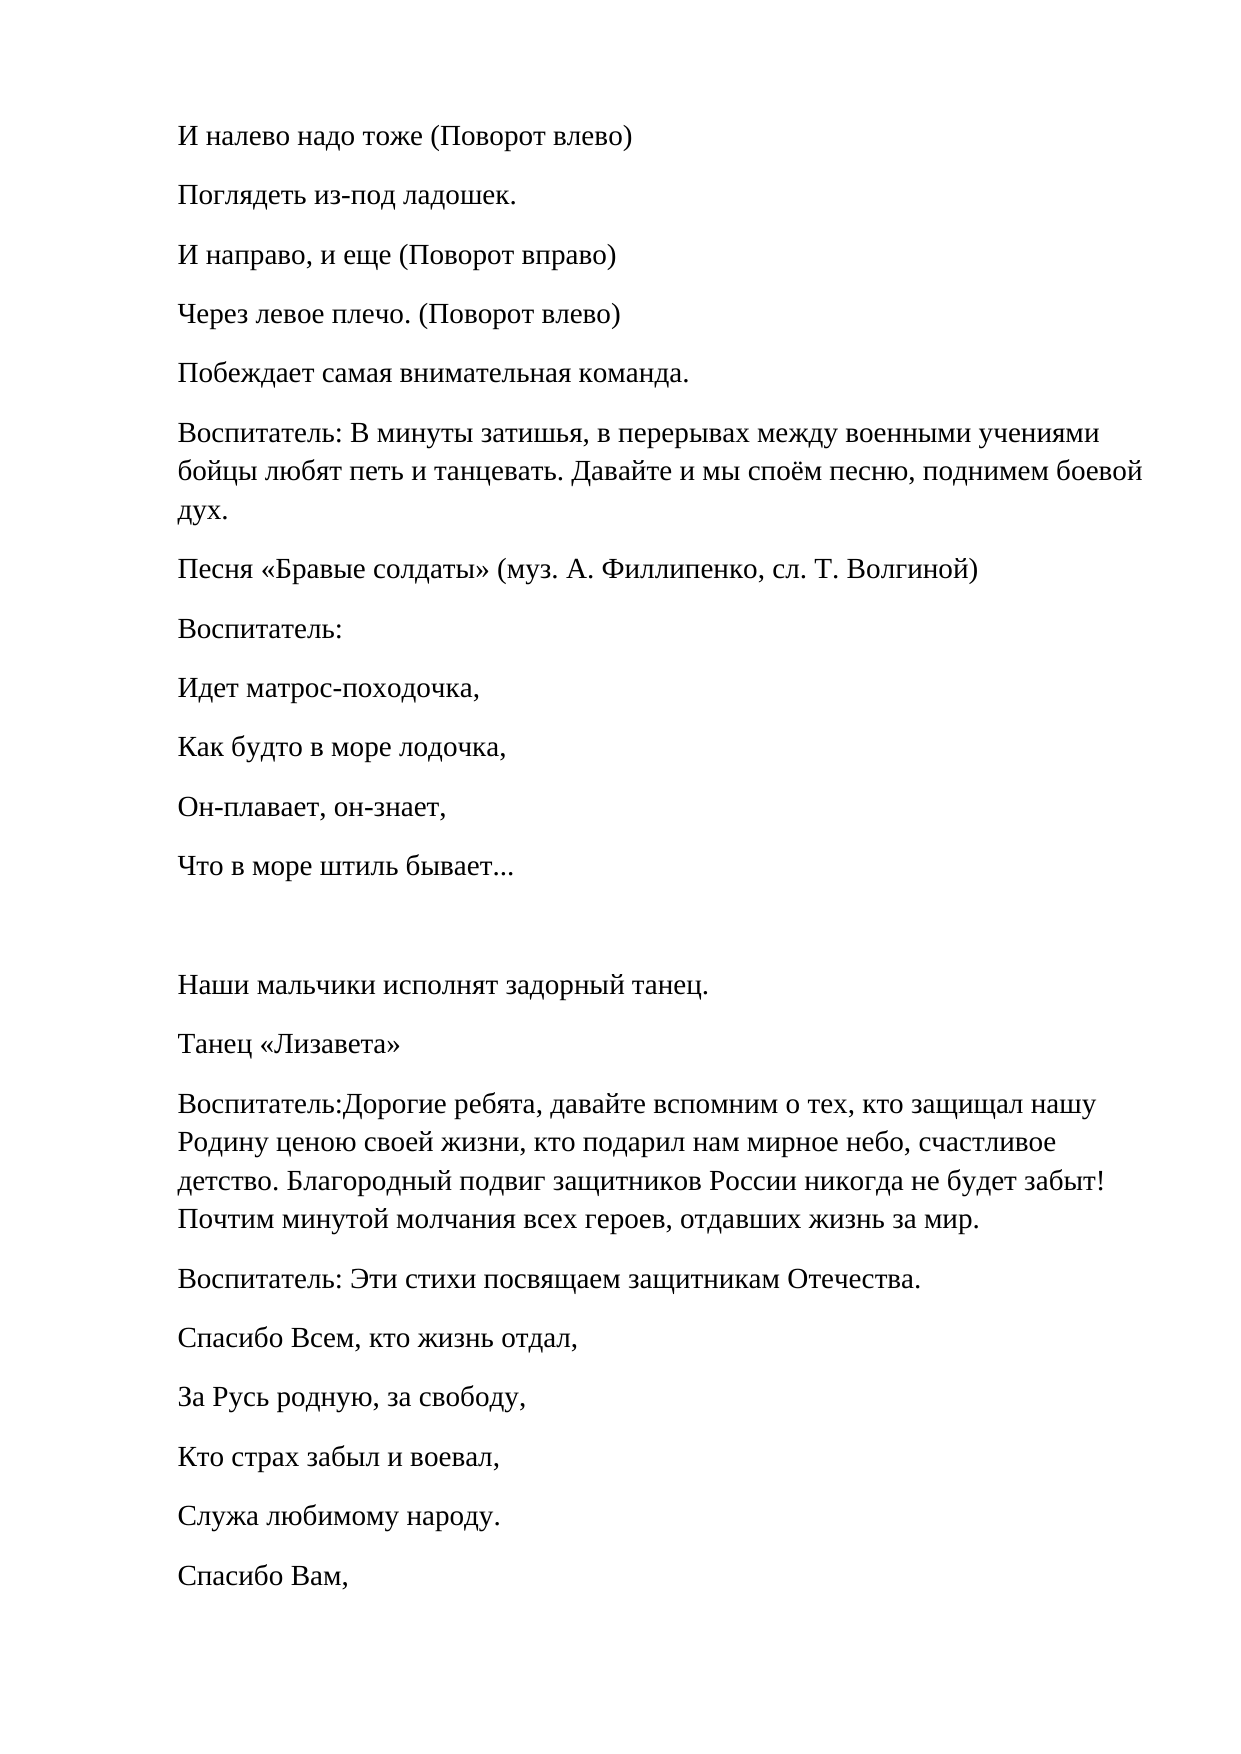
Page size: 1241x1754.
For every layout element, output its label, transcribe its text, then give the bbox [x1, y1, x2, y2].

text Спасибо Вам, [177, 1558, 1152, 1591]
text Кто страх забыл и воевал, [177, 1439, 1152, 1472]
text Танец «Лизавета» [177, 1026, 1152, 1060]
text Идет матрос-походочка, [177, 670, 1152, 704]
text Наши мальчики исполнят задорный танец. [177, 967, 1152, 1001]
text Спасибо Всем, кто жизнь отдал, [177, 1320, 1152, 1354]
text Воспитатель: Эти стихи посвящаем защитникам Отечества. [177, 1261, 1152, 1294]
text Что в море штиль бывает... [177, 848, 1152, 882]
text Служа любимому народу. [177, 1498, 1152, 1532]
text Он-плавает, он-знает, [177, 789, 1152, 822]
text Поглядеть из-под ладошек. [177, 177, 1152, 211]
text Через левое плечо. (Поворот влево) [177, 296, 1152, 330]
text Воспитатель: [177, 611, 1152, 644]
text И направо, и еще (Поворот вправо) [177, 237, 1152, 270]
text За Русь родную, за свободу, [177, 1379, 1152, 1413]
text И налево надо тоже (Поворот влево) [177, 118, 1152, 152]
text Песня «Бравые солдаты» (муз. А. Филлипенко, сл. Т. Волгиной) [177, 551, 1152, 585]
text Воспитатель: В минуты затишья, в перерывах между военными учениями бойцы любят петь и танцевать. Давайте и мы споём песню, поднимем боевой дух. [177, 415, 1152, 526]
text Побеждает самая внимательная команда. [177, 356, 1152, 389]
text Воспитатель:Дорогие ребята, давайте вспомним о тех, кто защищал нашу Родину ценою своей жизни, кто подарил нам мирное небо, счастливое детство. Благородный подвиг защитников России никогда не будет забыт! Почтим минутой молчания всех героев, отдавших жизнь за мир. [177, 1086, 1152, 1235]
text Как будто в море лодочка, [177, 729, 1152, 763]
